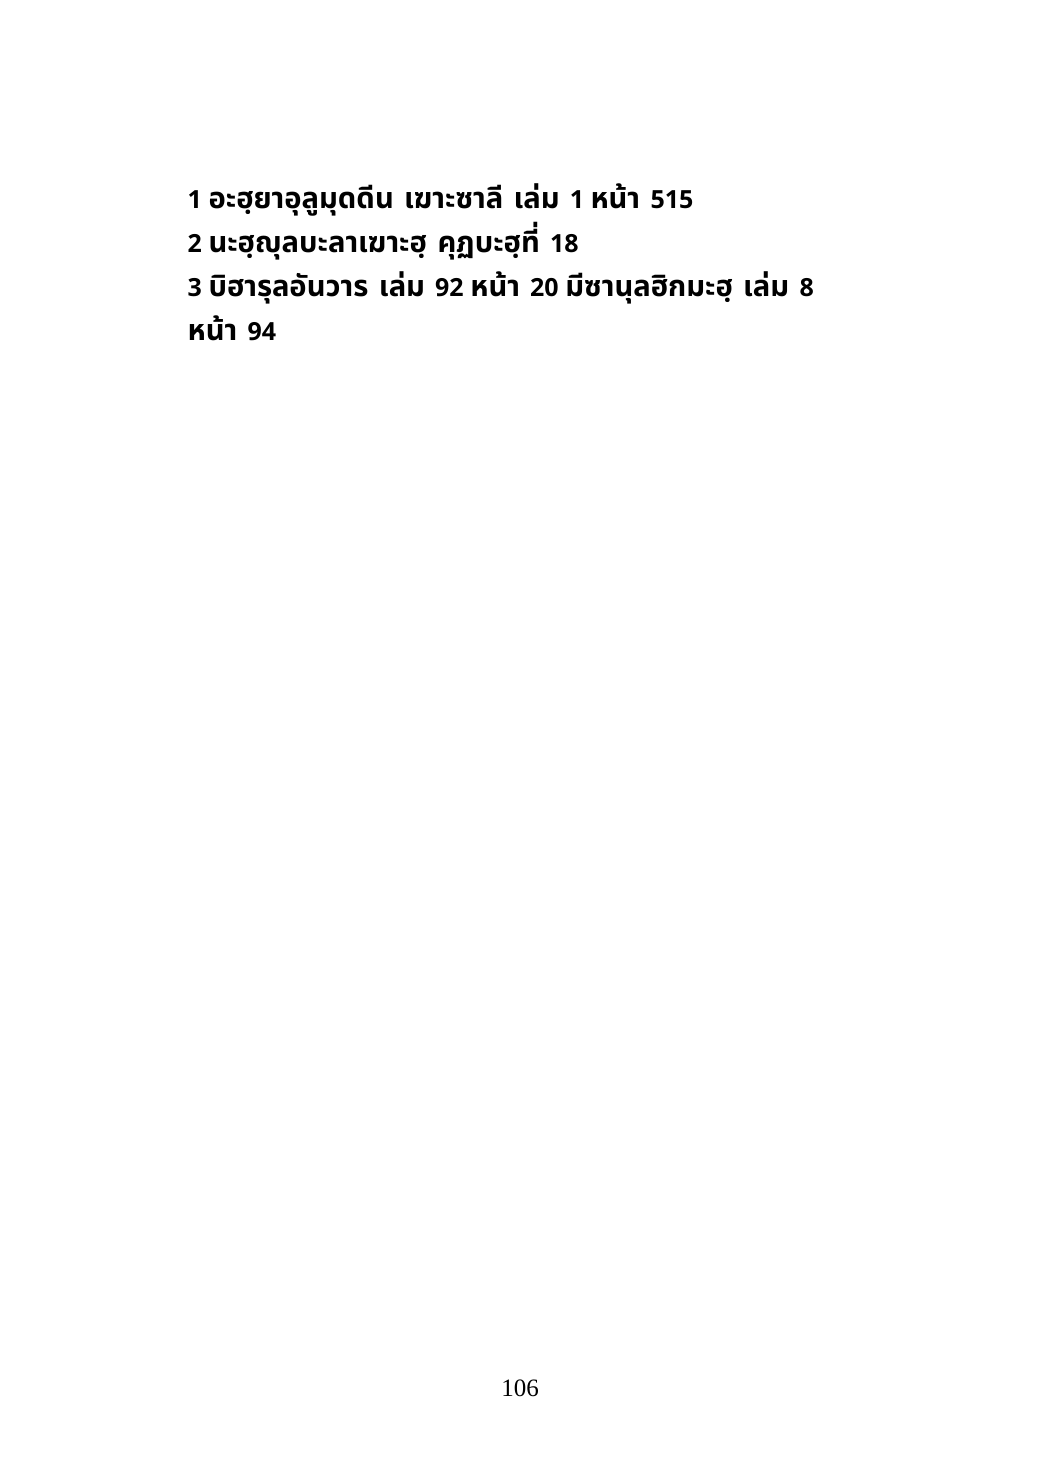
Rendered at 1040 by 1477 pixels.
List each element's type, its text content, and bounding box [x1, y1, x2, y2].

text 3 บิฮารุลอันวาร เล่ม 92 หน้า 20 มีซานุลฮิกมะฮฺ เล่ม 8 หน้า 94 [187, 266, 852, 354]
text 1 อะฮฺยาอุลูมุดดีน เฆาะซาลี เล่ม 1 หน้า 515 [187, 177, 852, 221]
text 2 นะฮฺญุลบะลาเฆาะฮฺ คุฏบะฮฺที่ 18 [187, 221, 852, 266]
